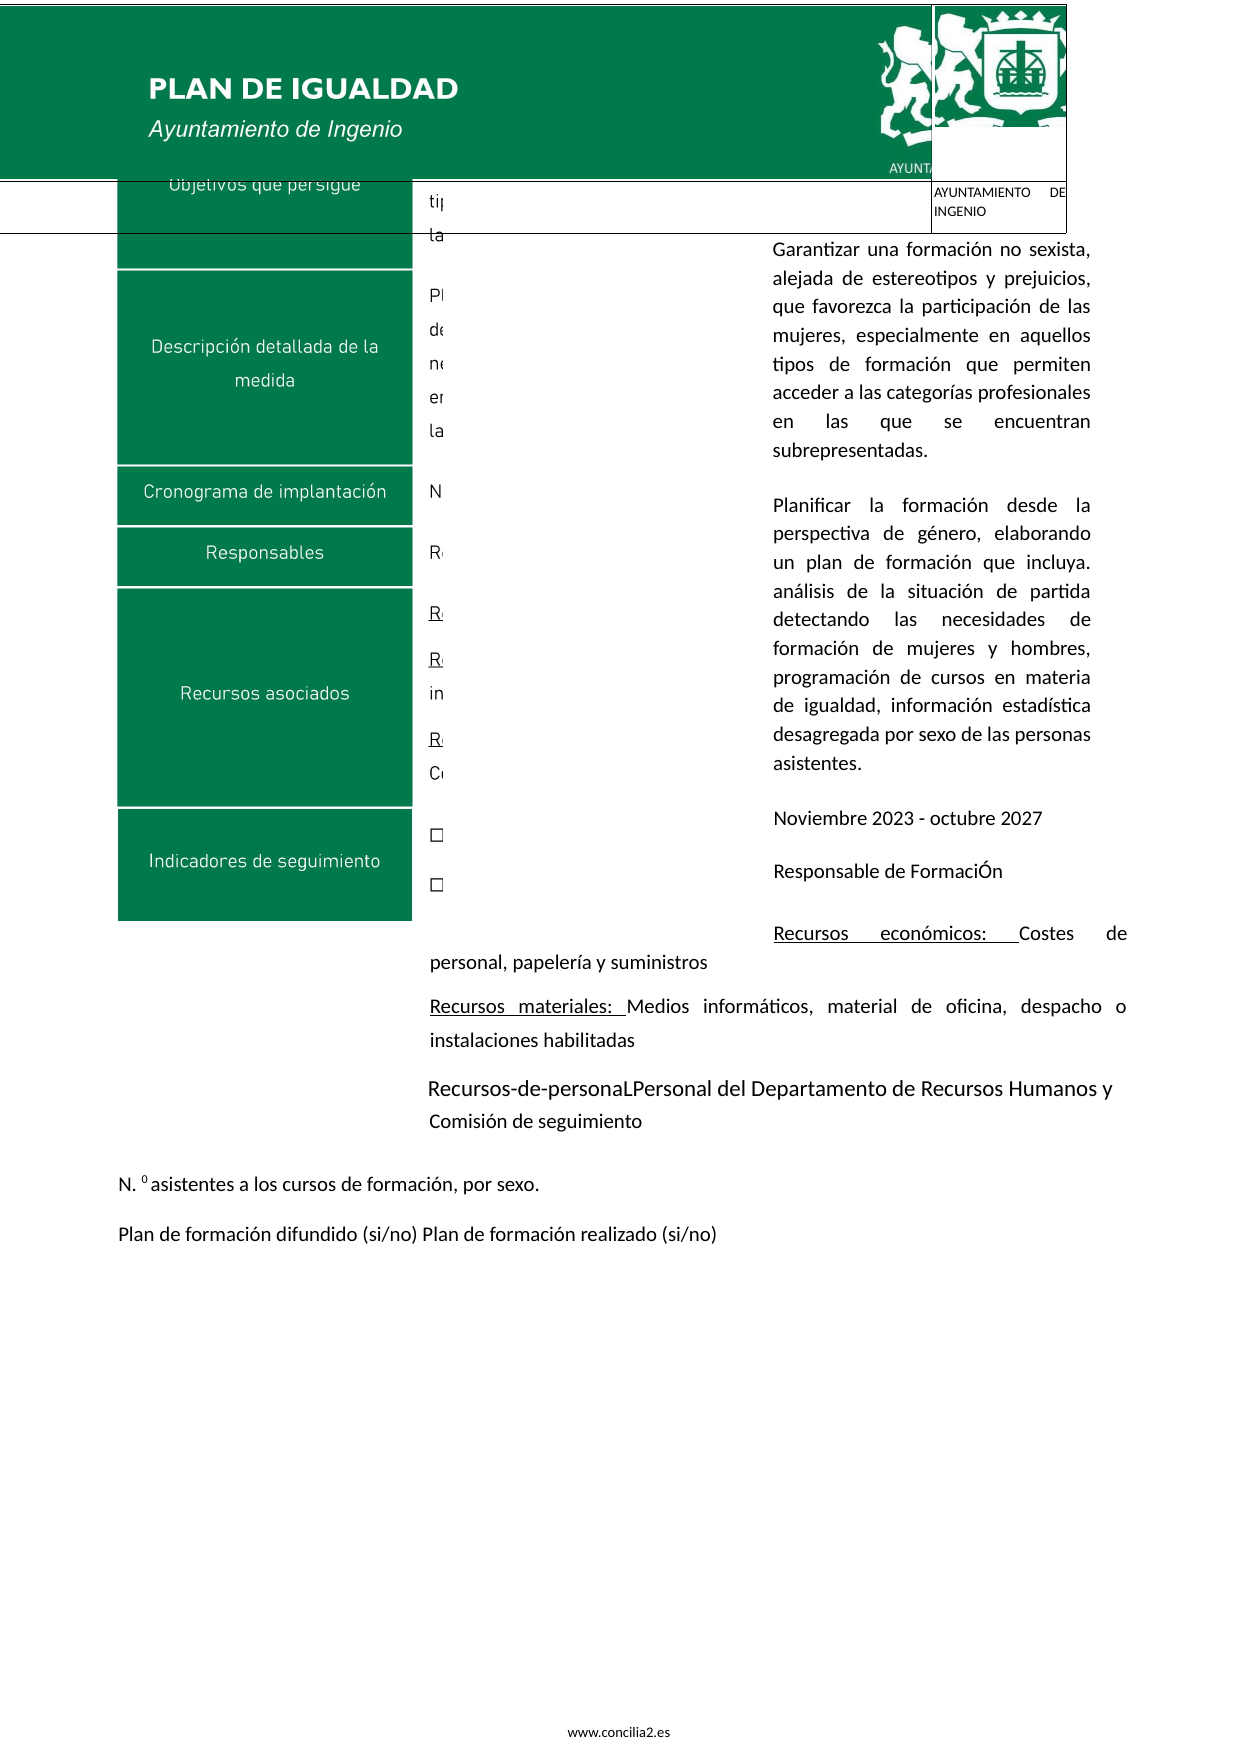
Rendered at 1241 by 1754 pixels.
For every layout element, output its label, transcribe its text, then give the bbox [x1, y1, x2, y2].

text Plan de formación difundido (si/no) Plan de formación realizado (si/no) [118, 1221, 1127, 1246]
table_cell [0, 182, 931, 233]
picture [935, 6, 1066, 127]
text Comisión de seguimiento [429, 1108, 1127, 1133]
text Garantizar una formación no sexista, alejada de estereotipos y prejuicios, que favorezca la participación de las mujeres, especialmente en aquellos tipos de formación que permiten acceder a las categorías profesionales en las que se encuentran subrepresentadas. [443, 124, 1091, 462]
picture [117, 234, 443, 921]
text N. 0 asistentes a los cursos de formación, por sexo. [118, 1171, 1127, 1197]
picture [0, 6, 932, 179]
table_cell AYUNTAMIENTO DE INGENIO [932, 182, 1066, 233]
text Recursos materiales: Medios informáticos, material de oficina, despacho o instalaciones habilitadas [429, 993, 1127, 1053]
text Planificar la formación desde la perspectiva de género, elaborando un plan de formación que incluya. análisis de la situación de partida detectando las necesidades de formación de mujeres y hombres, programación de cursos en materia de igualdad, información estadística desagregada por sexo de las personas asistentes. [443, 492, 1091, 775]
text Recursos-de-personaLPersonal del Departamento de Recursos Humanos y [428, 1074, 1127, 1103]
text Responsable de FormaciÓn [443, 859, 1127, 884]
text Noviembre 2023 - octubre 2027 [443, 805, 1127, 831]
table_header [932, 5, 1066, 181]
text Recursos económicos: Costes de personal, papelería y suministros [429, 920, 1127, 974]
